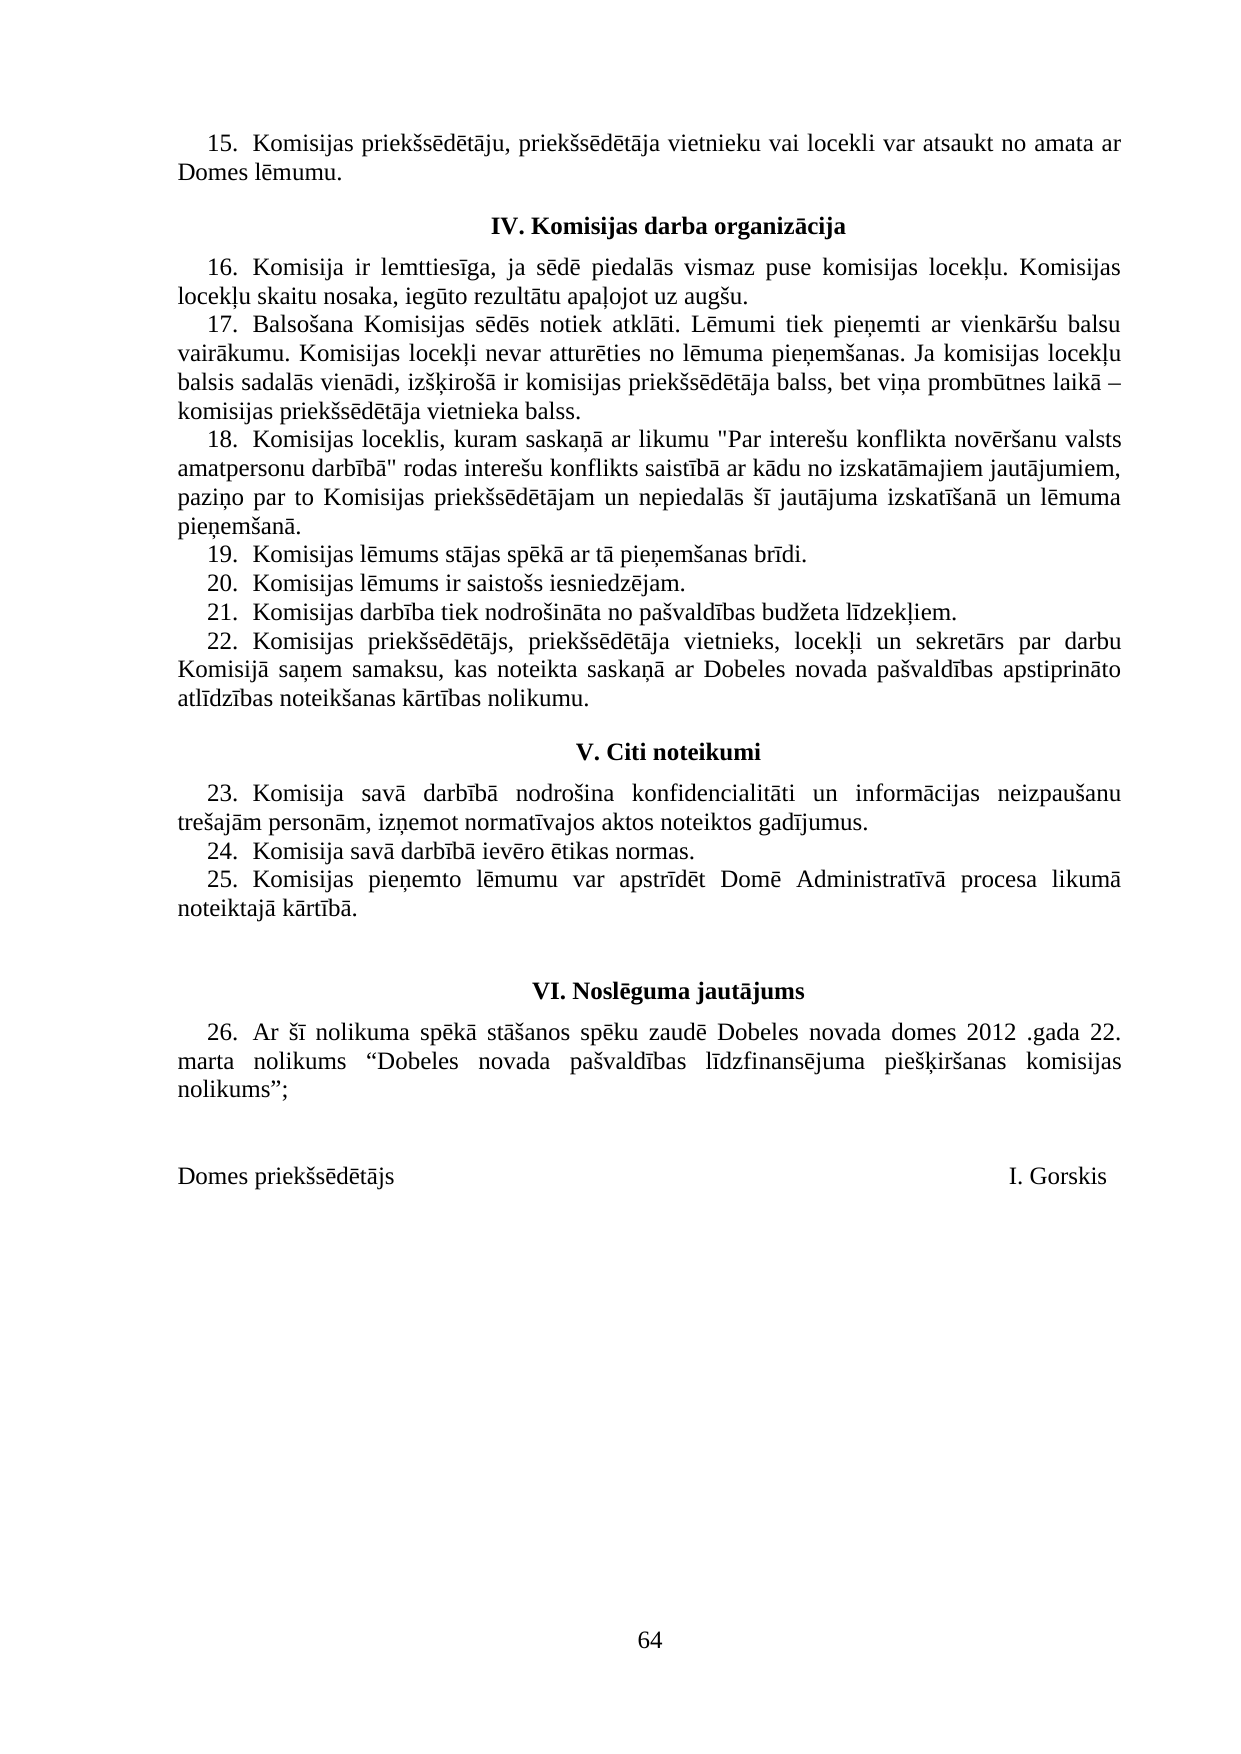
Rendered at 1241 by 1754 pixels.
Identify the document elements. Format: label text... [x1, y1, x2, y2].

list Komisijas pieņemto lēmumu var apstrīdēt Domē Administratīvā procesa likumā noteiktajā kārtībā. [177, 864, 1122, 922]
text Domes priekšsēdētājs I. Gorskis [177, 1161, 1122, 1189]
list Komisija ir lemttiesīga, ja sēdē piedalās vismaz puse komisijas locekļu. Komisijas locekļu skaitu nosaka, iegūto rezultātu apaļojot uz augšu. [177, 252, 1122, 309]
list Komisijas darbība tiek nodrošināta no pašvaldības budžeta līdzekļiem. [177, 597, 1122, 626]
list Komisija savā darbībā nodrošina konfidencialitāti un informācijas neizpaušanu trešajām personām, izņemot normatīvajos aktos noteiktos gadījumus. [177, 778, 1122, 836]
text VI. Noslēguma jautājums [214, 976, 1122, 1004]
list Komisijas priekšsēdētāju, priekšsēdētāja vietnieku vai locekli var atsaukt no amata ar Domes lēmumu. [177, 128, 1122, 186]
list Komisijas lēmums ir saistošs iesniedzējam. [177, 568, 1122, 597]
list Komisijas loceklis, kuram saskaņā ar likumu "Par interešu konflikta novēršanu valsts amatpersonu darbībā" rodas interešu konflikts saistībā ar kādu no izskatāmajiem jautājumiem, paziņo par to Komisijas priekšsēdētājam un nepiedalās šī jautājuma izskatīšanā un lēmuma pieņemšanā. [177, 424, 1122, 539]
list Komisijas lēmums stājas spēkā ar tā pieņemšanas brīdi. [177, 539, 1122, 568]
list Ar šī nolikuma spēkā stāšanos spēku zaudē Dobeles novada domes 2012 .gada 22. marta nolikums “Dobeles novada pašvaldības līdzfinansējuma piešķiršanas komisijas nolikums”; [177, 1017, 1122, 1103]
list Komisijas priekšsēdētājs, priekšsēdētāja vietnieks, locekļi un sekretārs par darbu Komisijā saņem samaksu, kas noteikta saskaņā ar Dobeles novada pašvaldības apstiprināto atlīdzības noteikšanas kārtības nolikumu. [177, 626, 1122, 712]
list Komisija savā darbībā ievēro ētikas normas. [177, 836, 1122, 864]
text IV. Komisijas darba organizācija [214, 211, 1122, 239]
list Balsošana Komisijas sēdēs notiek atklāti. Lēmumi tiek pieņemti ar vienkāršu balsu vairākumu. Komisijas locekļi nevar atturēties no lēmuma pieņemšanas. Ja komisijas locekļu balsis sadalās vienādi, izšķirošā ir komisijas priekšsēdētāja balss, bet viņa prombūtnes laikā – komisijas priekšsēdētāja vietnieka balss. [177, 309, 1122, 424]
text V. Citi noteikumi [214, 737, 1122, 766]
